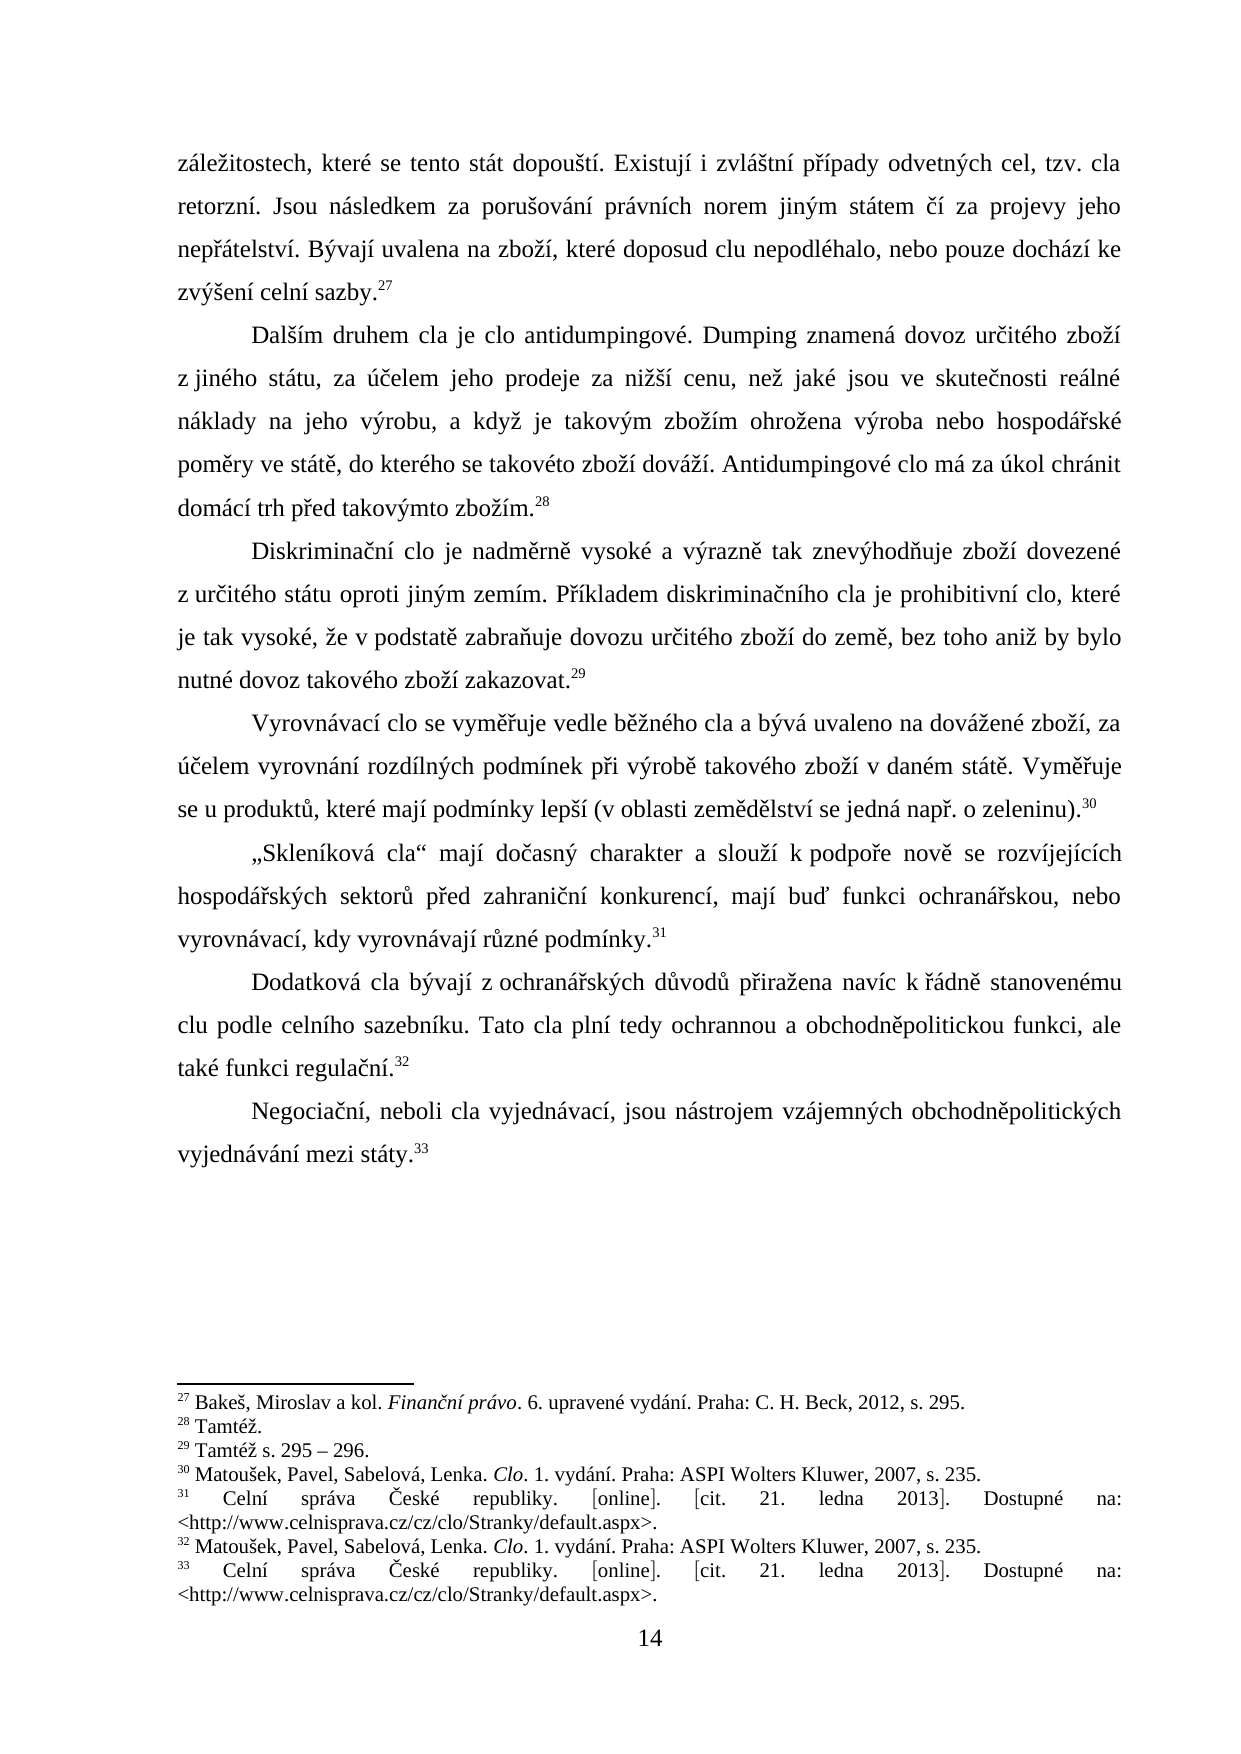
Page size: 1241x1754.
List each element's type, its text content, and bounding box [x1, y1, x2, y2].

text Diskriminační clo je nadměrně vysoké a výrazně tak znevýhodňuje zboží dovezené z určitého státu oproti jiným zemím. Příkladem diskriminačního cla je prohibitivní clo, které je tak vysoké, že v podstatě zabraňuje dovozu určitého zboží do země, bez toho aniž by bylo nutné dovoz takového zboží zakazovat. [177, 536, 1122, 694]
text „Skleníková cla“ mají dočasný charakter a slouží k podpoře nově se rozvíjejících hospodářských sektorů před zahraniční konkurencí, mají buď funkci ochranářskou, nebo vyrovnávací, kdy vyrovnávají různé podmínky. [177, 838, 1122, 953]
text Vyrovnávací clo se vyměřuje vedle běžného cla a bývá uvaleno na dovážené zboží, za účelem vyrovnání rozdílných podmínek při výrobě takového zboží v daném státě. Vyměřuje se u produktů, které mají podmínky lepší (v oblasti zemědělství se jedná např. o zeleninu). [177, 708, 1122, 823]
text Negociační, neboli cla vyjednávací, jsou nástrojem vzájemných obchodněpolitických vyjednávání mezi státy. [177, 1096, 1122, 1168]
text Dalším druhem cla je clo antidumpingové. Dumping znamená dovoz určitého zboží z jiného státu, za účelem jeho prodeje za nižší cenu, než jaké jsou ve skutečnosti reálné náklady na jeho výrobu, a když je takovým zbožím ohrožena výroba nebo hospodářské poměry ve státě, do kterého se takovéto zboží dováží. Antidumpingové clo má za úkol chránit domácí trh před takovýmto zbožím. [177, 320, 1122, 521]
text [177, 148, 1122, 306]
text Dodatková cla bývají z ochranářských důvodů přiražena navíc k řádně stanovenému clu podle celního sazebníku. Tato cla plní tedy ochrannou a obchodněpolitickou funkci, ale také funkci regulační. [177, 967, 1122, 1082]
